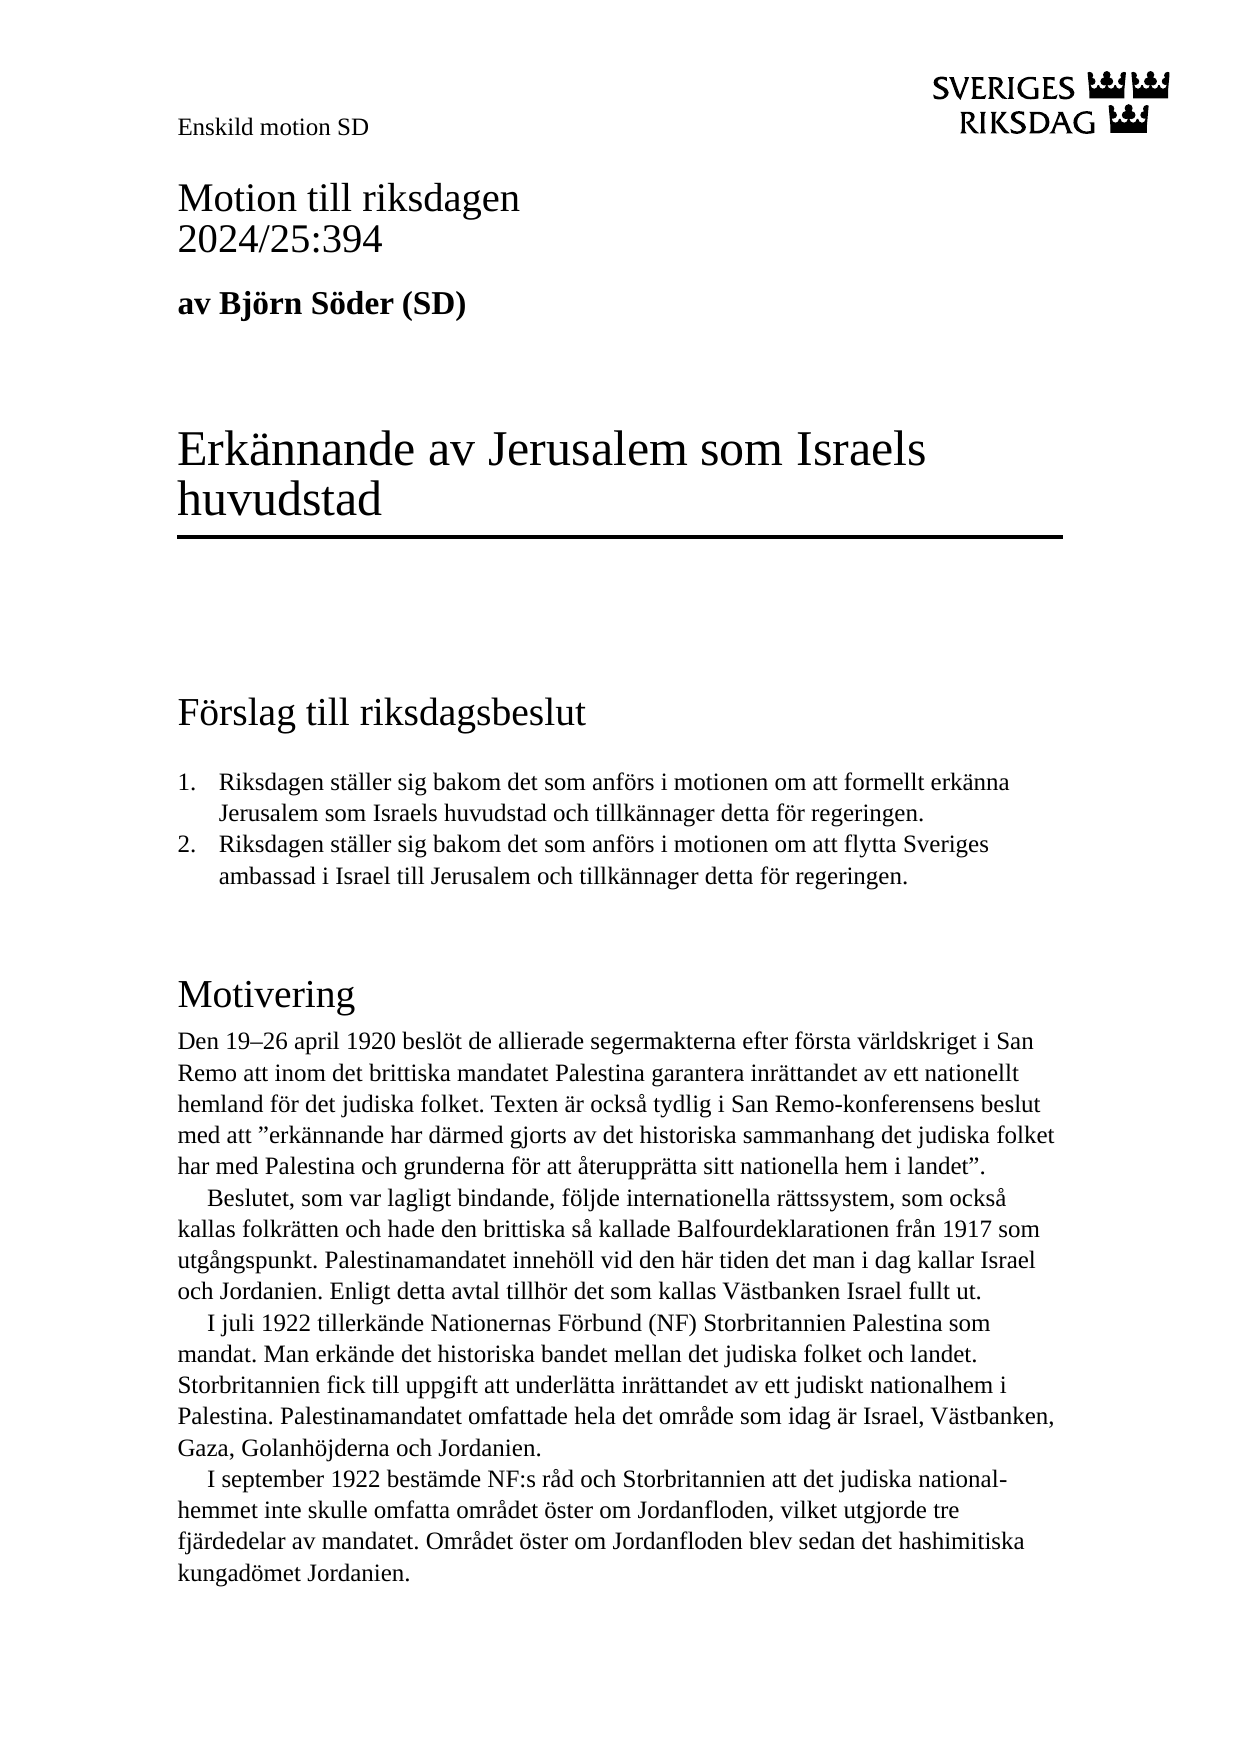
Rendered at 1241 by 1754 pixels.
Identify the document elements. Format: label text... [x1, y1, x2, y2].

text I juli 1922 tillerkände Nationernas Förbund (NF) Storbritannien Palestina som mandat. Man erkände det historiska bandet mellan det judiska folket och landet. Storbritannien fick till uppgift att underlätta inrättandet av ett judiskt nationalhem i Palestina. Palestinamandatet omfattade hela det område som idag är Israel, Västbanken, Gaza, Golanhöjderna och Jordanien. [177, 1305, 1063, 1461]
text Beslutet, som var lagligt bindande, följde internationella rättssystem, som också kallas folkrätten och hade den brittiska så kallade Balfourdeklarationen från 1917 som utgångspunkt. Palestinamandatet innehöll vid den här tiden det man i dag kallar Israel och Jordanien. Enligt detta avtal tillhör det som kallas Västbanken Israel fullt ut. [177, 1180, 1063, 1305]
text I september 1922 bestämde NF:s råd och Storbritannien att det judiska nationalhemmet inte skulle omfatta området öster om Jordanfloden, vilket utgjorde tre fjärdedelar av mandatet. Området öster om Jordanfloden blev sedan det hashimitiska kungadömet Jordanien. [177, 1461, 1063, 1586]
text Den 19–26 april 1920 beslöt de allierade segermakterna efter första världskriget i San Remo att inom det brittiska mandatet Palestina garantera inrättandet av ett nationellt hemland för det judiska folket. Texten är också tydlig i San Remo-konferensens beslut med att ”erkännande har därmed gjorts av det historiska sammanhang det judiska folket har med Palestina och grunderna för att återupprätta sitt nationella hem i landet”. [177, 1024, 1063, 1180]
